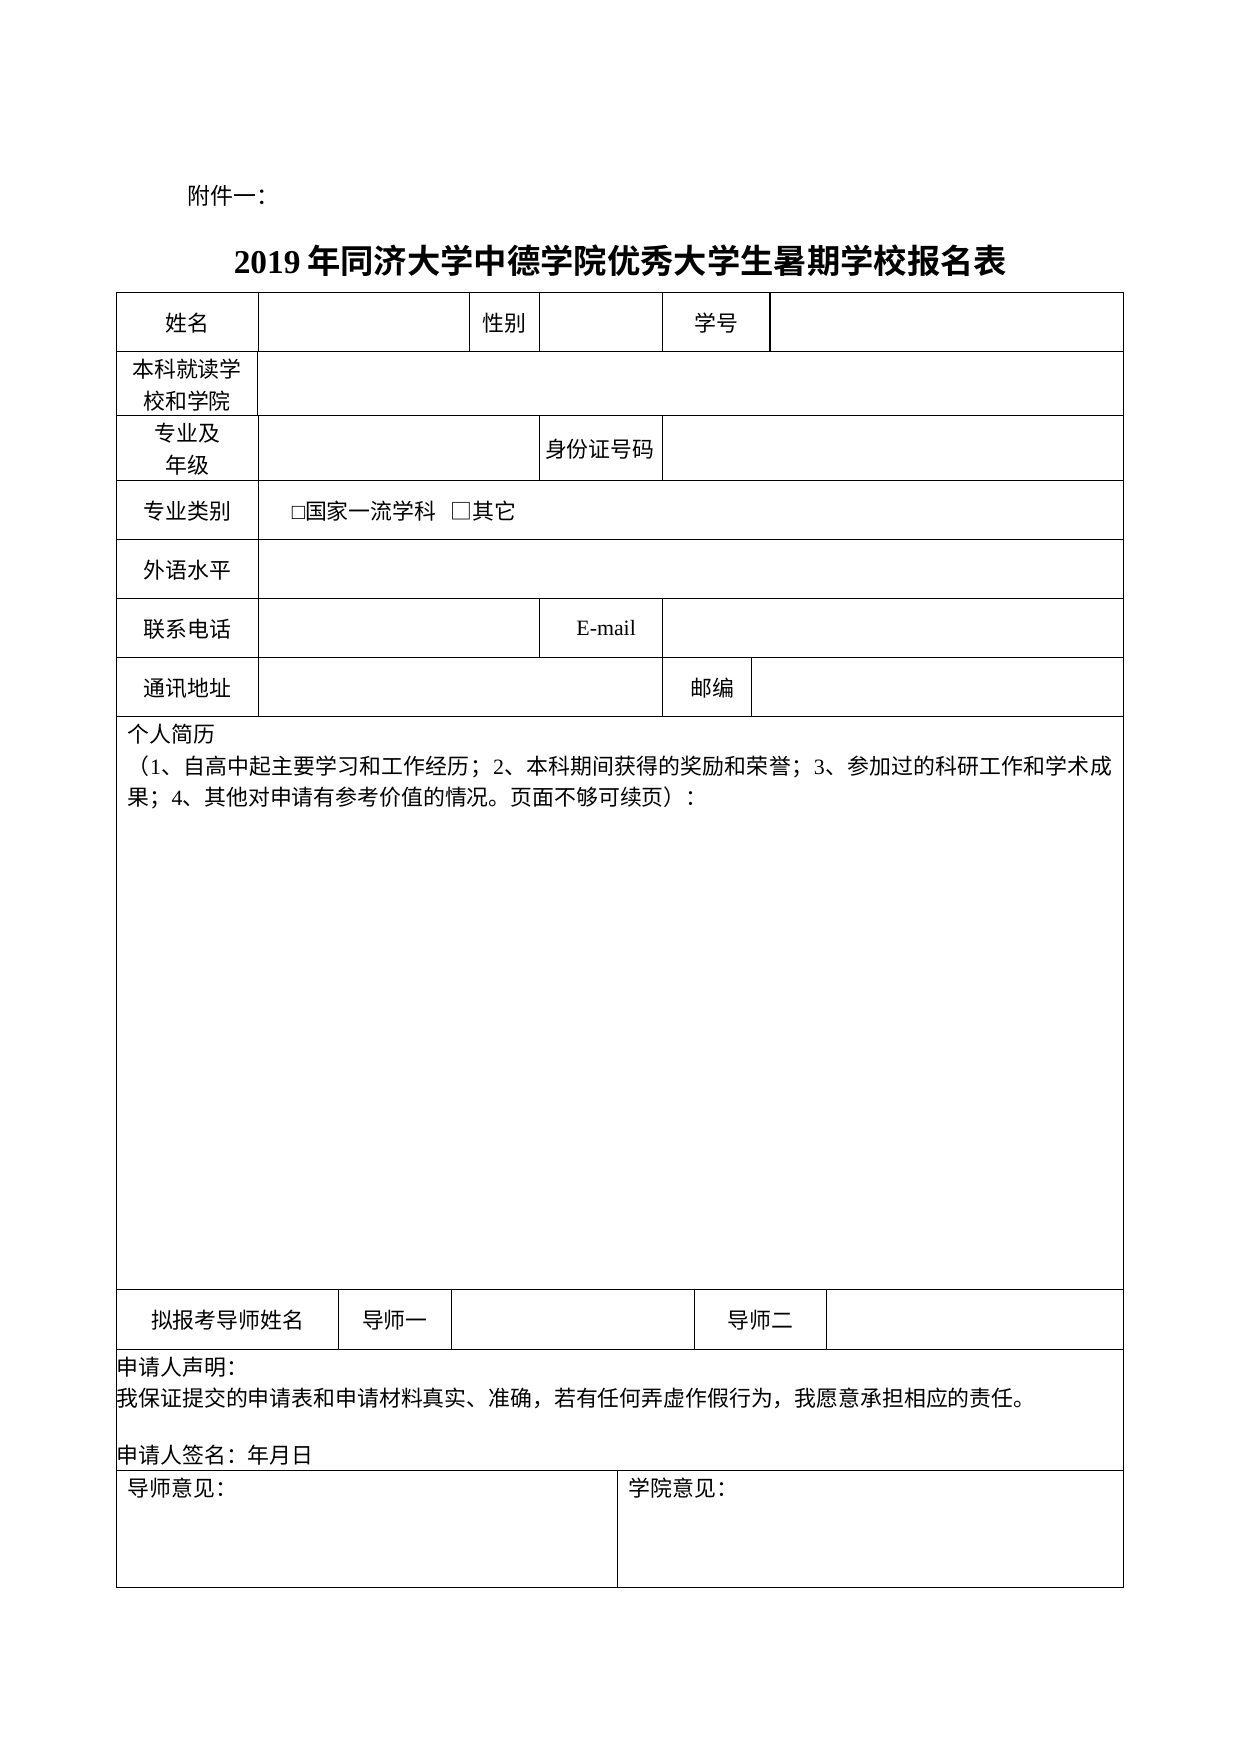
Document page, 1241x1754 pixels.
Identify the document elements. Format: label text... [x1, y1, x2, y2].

table_cell 邮编 [663, 658, 751, 716]
text 附件一： [187, 162, 1053, 227]
table_cell □国家一流学科 □其它 [259, 481, 1123, 539]
table_cell 专业类别 [117, 481, 258, 539]
table_header [540, 293, 662, 351]
table_header 姓名 [117, 293, 258, 351]
table_cell 学院意见： [618, 1471, 1123, 1587]
table_cell [752, 658, 1123, 716]
table_cell [259, 599, 539, 657]
table_cell 个人简历 （1、自高中起主要学习和工作经历；2、本科期间获得的奖励和荣誉；3、参加过的科研工作和学术成果；4、其他对申请有参考价值的情况。页面不够可续页）： [117, 717, 1123, 1289]
table_cell 导师一 [339, 1290, 451, 1348]
table_cell 导师二 [695, 1290, 826, 1348]
table_cell [827, 1290, 1123, 1348]
table_header [771, 293, 1123, 351]
table_cell 外语水平 [117, 540, 258, 598]
text 2019年同济大学中德学院优秀大学生暑期学校报名表 [187, 227, 1053, 292]
table_cell [258, 352, 1123, 415]
table_header [259, 293, 469, 351]
table_header 性别 [470, 293, 539, 351]
table_cell [259, 540, 1123, 598]
table_cell 身份证号码 [540, 416, 662, 480]
table_cell 联系电话 [117, 599, 258, 657]
table_cell 本科就读学校和学院 [117, 352, 257, 415]
table_cell 拟报考导师姓名 [117, 1290, 338, 1348]
table_cell [452, 1290, 694, 1348]
table_cell 通讯地址 [117, 658, 258, 716]
table_header 学号 [663, 293, 769, 351]
table_cell 导师意见： [117, 1471, 617, 1587]
table_cell 申请人声明： 我保证提交的申请表和申请材料真实、准确，若有任何弄虚作假行为，我愿意承担相应的责任。 申请人签名：年月日 [117, 1350, 1123, 1470]
table_cell [663, 416, 1123, 480]
table_cell [259, 658, 662, 716]
table_cell [663, 599, 1123, 657]
table_cell E-mail [540, 599, 662, 657]
table_cell 专业及 年级 [117, 416, 258, 480]
table_cell [259, 416, 539, 480]
